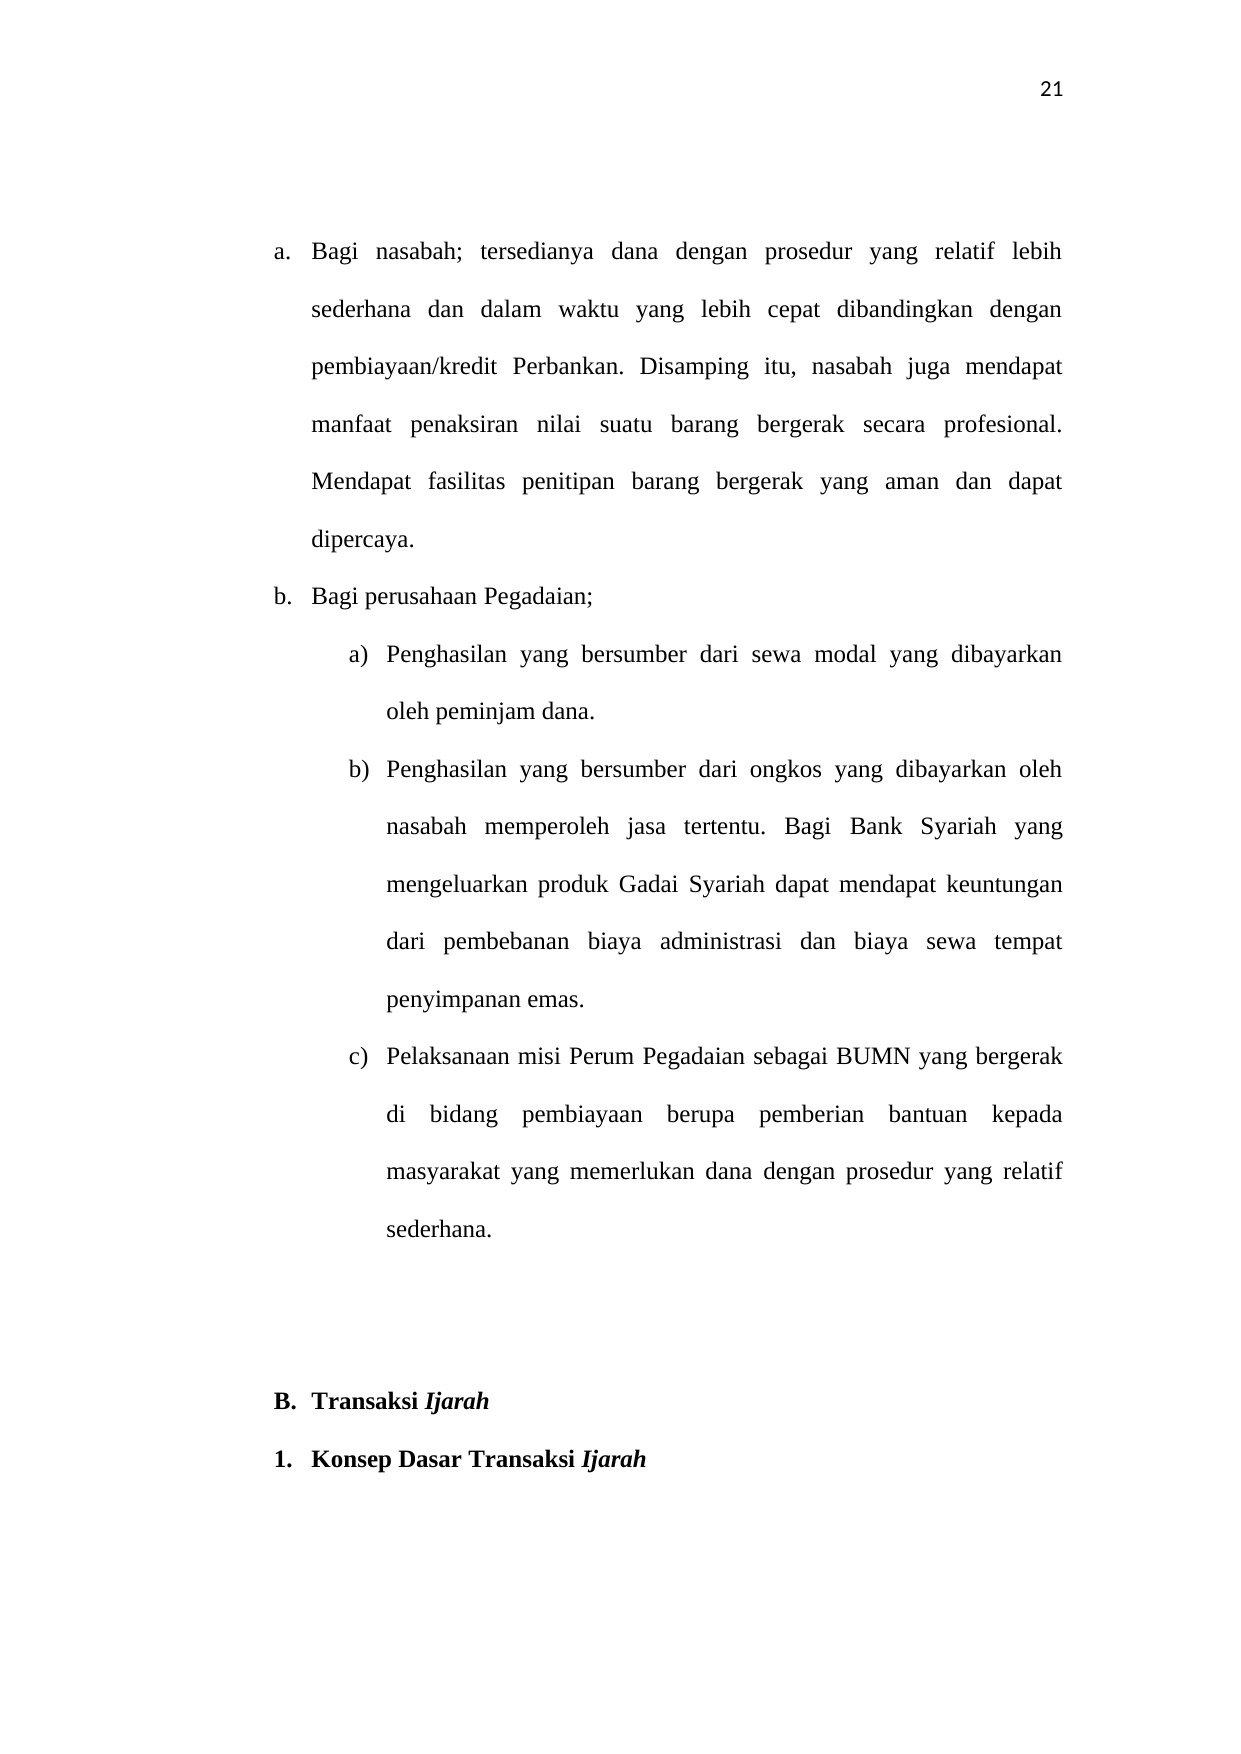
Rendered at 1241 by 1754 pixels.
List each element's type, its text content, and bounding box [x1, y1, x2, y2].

list Bagi nasabah; tersedianya dana dengan prosedur yang relatif lebih sederhana dan dalam waktu yang lebih cepat dibandingkan dengan pembiayaan/kredit Perbankan. Disamping itu, nasabah juga mendapat manfaat penaksiran nilai suatu barang bergerak secara profesional. Mendapat fasilitas penitipan barang bergerak yang aman dan dapat dipercaya. [274, 236, 1063, 552]
list Penghasilan yang bersumber dari ongkos yang dibayarkan oleh nasabah memperoleh jasa tertentu. Bagi Bank Syariah yang mengeluarkan produk Gadai Syariah dapat mendapat keuntungan dari pembebanan biaya administrasi dan biaya sewa tempat penyimpanan emas. [349, 754, 1063, 1012]
list Transaksi Ijarah [274, 1386, 1063, 1415]
list Penghasilan yang bersumber dari sewa modal yang dibayarkan oleh peminjam dana. [349, 639, 1063, 725]
list Pelaksanaan misi Perum Pegadaian sebagai BUMN yang bergerak di bidang pembiayaan berupa pemberian bantuan kepada masyarakat yang memerlukan dana dengan prosedur yang relatif sederhana. [349, 1041, 1063, 1242]
list Konsep Dasar Transaksi Ijarah [274, 1444, 1063, 1472]
list Bagi perusahaan Pegadaian; [274, 581, 1063, 610]
